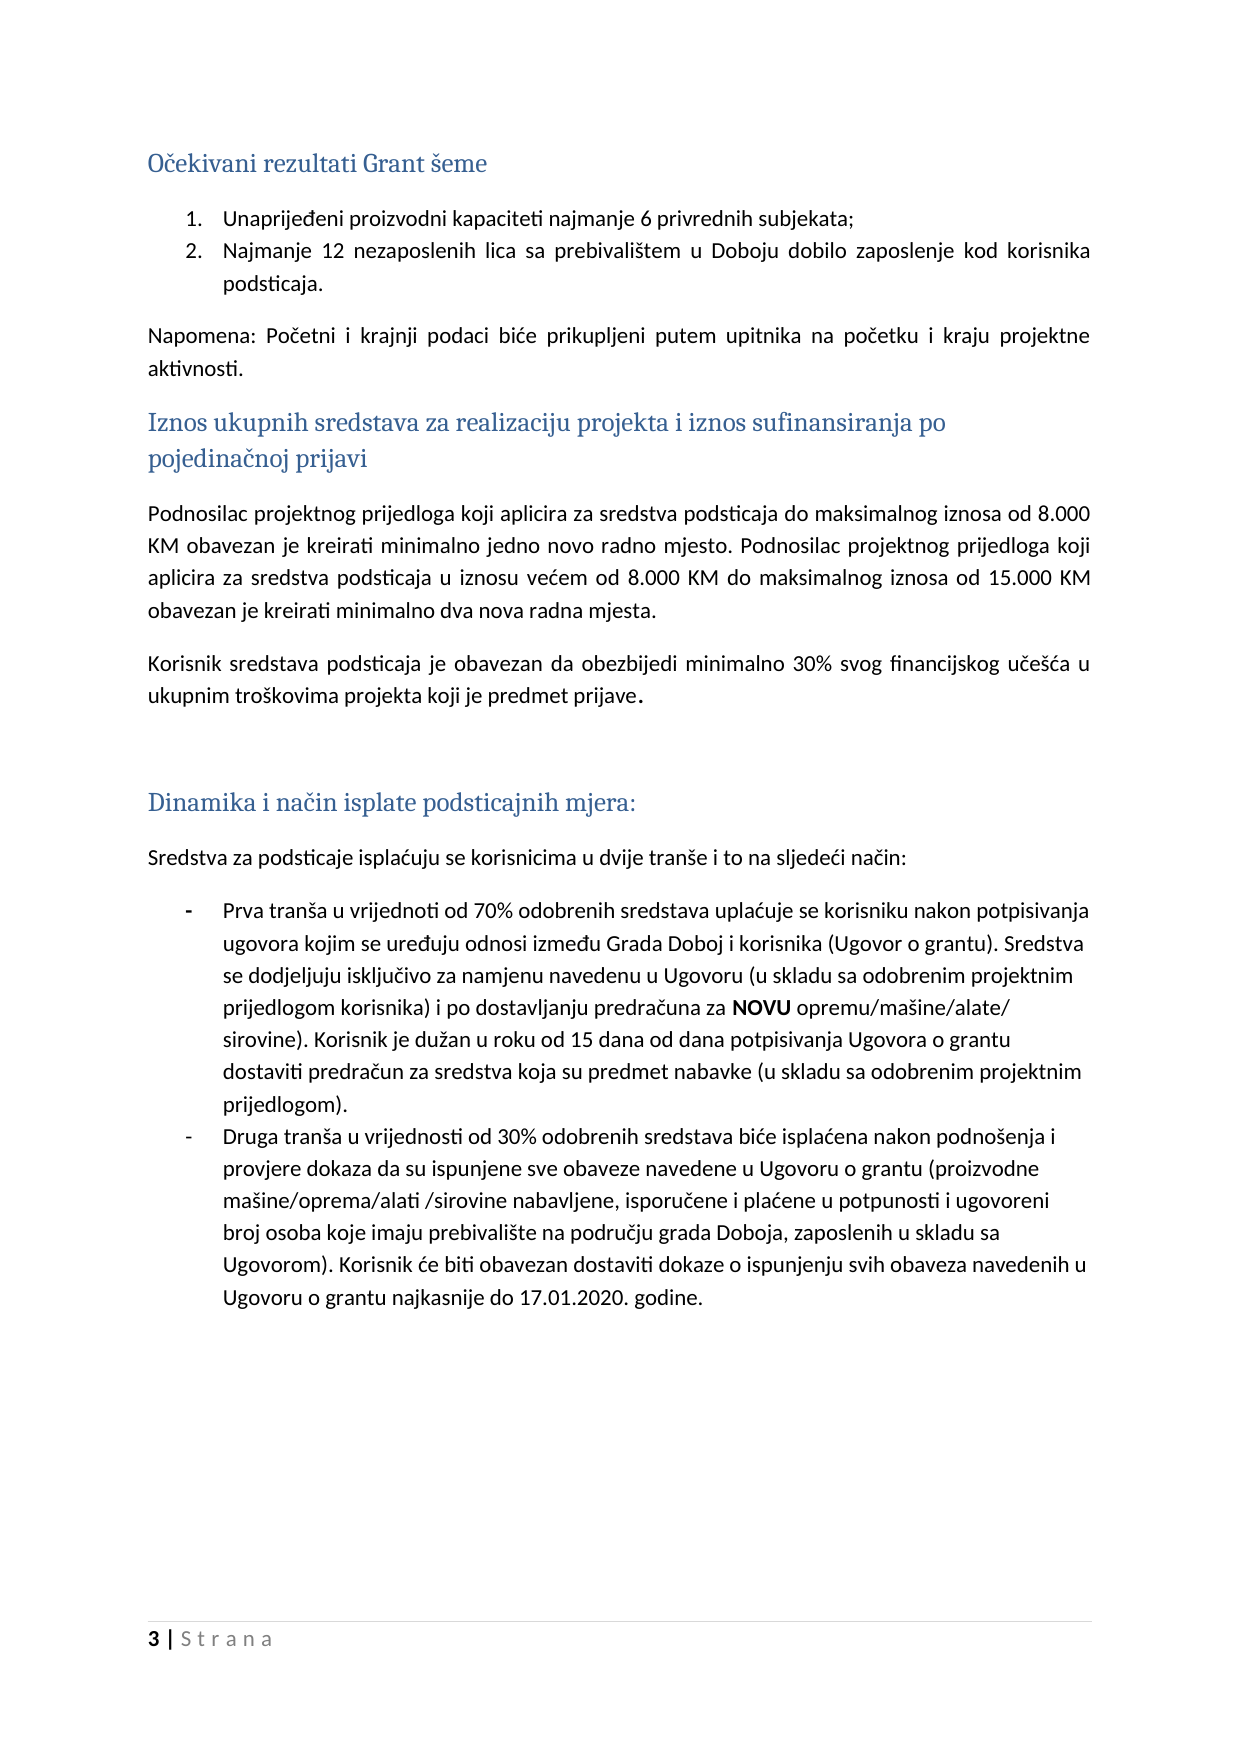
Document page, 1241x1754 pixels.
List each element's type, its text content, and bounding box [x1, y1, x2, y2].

subtitle Očekivani rezultati Grant šeme [148, 148, 1092, 179]
text Korisnik sredstava podsticaja je obavezan da obezbijedi minimalno 30% svog financijskog učešća u ukupnim troškovima projekta koji je predmet prijave. [148, 649, 1092, 709]
list Druga tranša u vrijednosti od 30% odobrenih sredstava biće isplaćena nakon podnošenja i provjere dokaza da su ispunjene sve obaveze navedene u Ugovoru o grantu (proizvodne mašine/oprema/alati /sirovine nabavljene, isporučene i plaćene u potpunosti i ugovoreni broj osoba koje imaju prebivalište na području grada Doboja, zaposlenih u skladu sa Ugovorom). Korisnik će biti obavezan dostaviti dokaze o ispunjenju svih obaveza navedenih u Ugovoru o grantu najkasnije do 17.01.2020. godine. [185, 1122, 1092, 1311]
list Unaprijeđeni proizvodni kapaciteti najmanje 6 privrednih subjekata; [185, 204, 1092, 232]
text Sredstva za podsticaje isplaćuju se korisnicima u dvije tranše i to na sljedeći način: [148, 843, 1092, 872]
list Prva tranša u vrijednoti od 70% odobrenih sredstava uplaćuje se korisniku nakon potpisivanja ugovora kojim se uređuju odnosi između Grada Doboj i korisnika (Ugovor o grantu). Sredstva se dodjeljuju isključivo za namjenu navedenu u Ugovoru (u skladu sa odobrenim projektnim prijedlogom korisnika) i po dostavljanju predračuna za NOVU opremu/mašine/alate/ sirovine). Korisnik je dužan u roku od 15 dana od dana potpisivanja Ugovora o grantu dostaviti predračun za sredstva koja su predmet nabavke (u skladu sa odobrenim projektnim prijedlogom). [185, 897, 1092, 1118]
text Napomena: Početni i krajnji podaci biće prikupljeni putem upitnika na početku i kraju projektne aktivnosti. [148, 322, 1092, 382]
subtitle Iznos ukupnih sredstava za realizaciju projekta i iznos sufinansiranja po pojedinačnoj prijavi [148, 407, 1092, 474]
list Najmanje 12 nezaposlenih lica sa prebivalištem u Doboju dobilo zaposlenje kod korisnika podsticaja. [185, 236, 1092, 297]
text Podnosilac projektnog prijedloga koji aplicira za sredstva podsticaja do maksimalnog iznosa od 8.000 KM obavezan je kreirati minimalno jedno novo radno mjesto. Podnosilac projektnog prijedloga koji aplicira za sredstva podsticaja u iznosu većem od 8.000 KM do maksimalnog iznosa od 15.000 KM obavezan je kreirati minimalno dva nova radna mjesta. [148, 499, 1092, 624]
subtitle Dinamika i način isplate podsticajnih mjera: [148, 787, 1092, 818]
